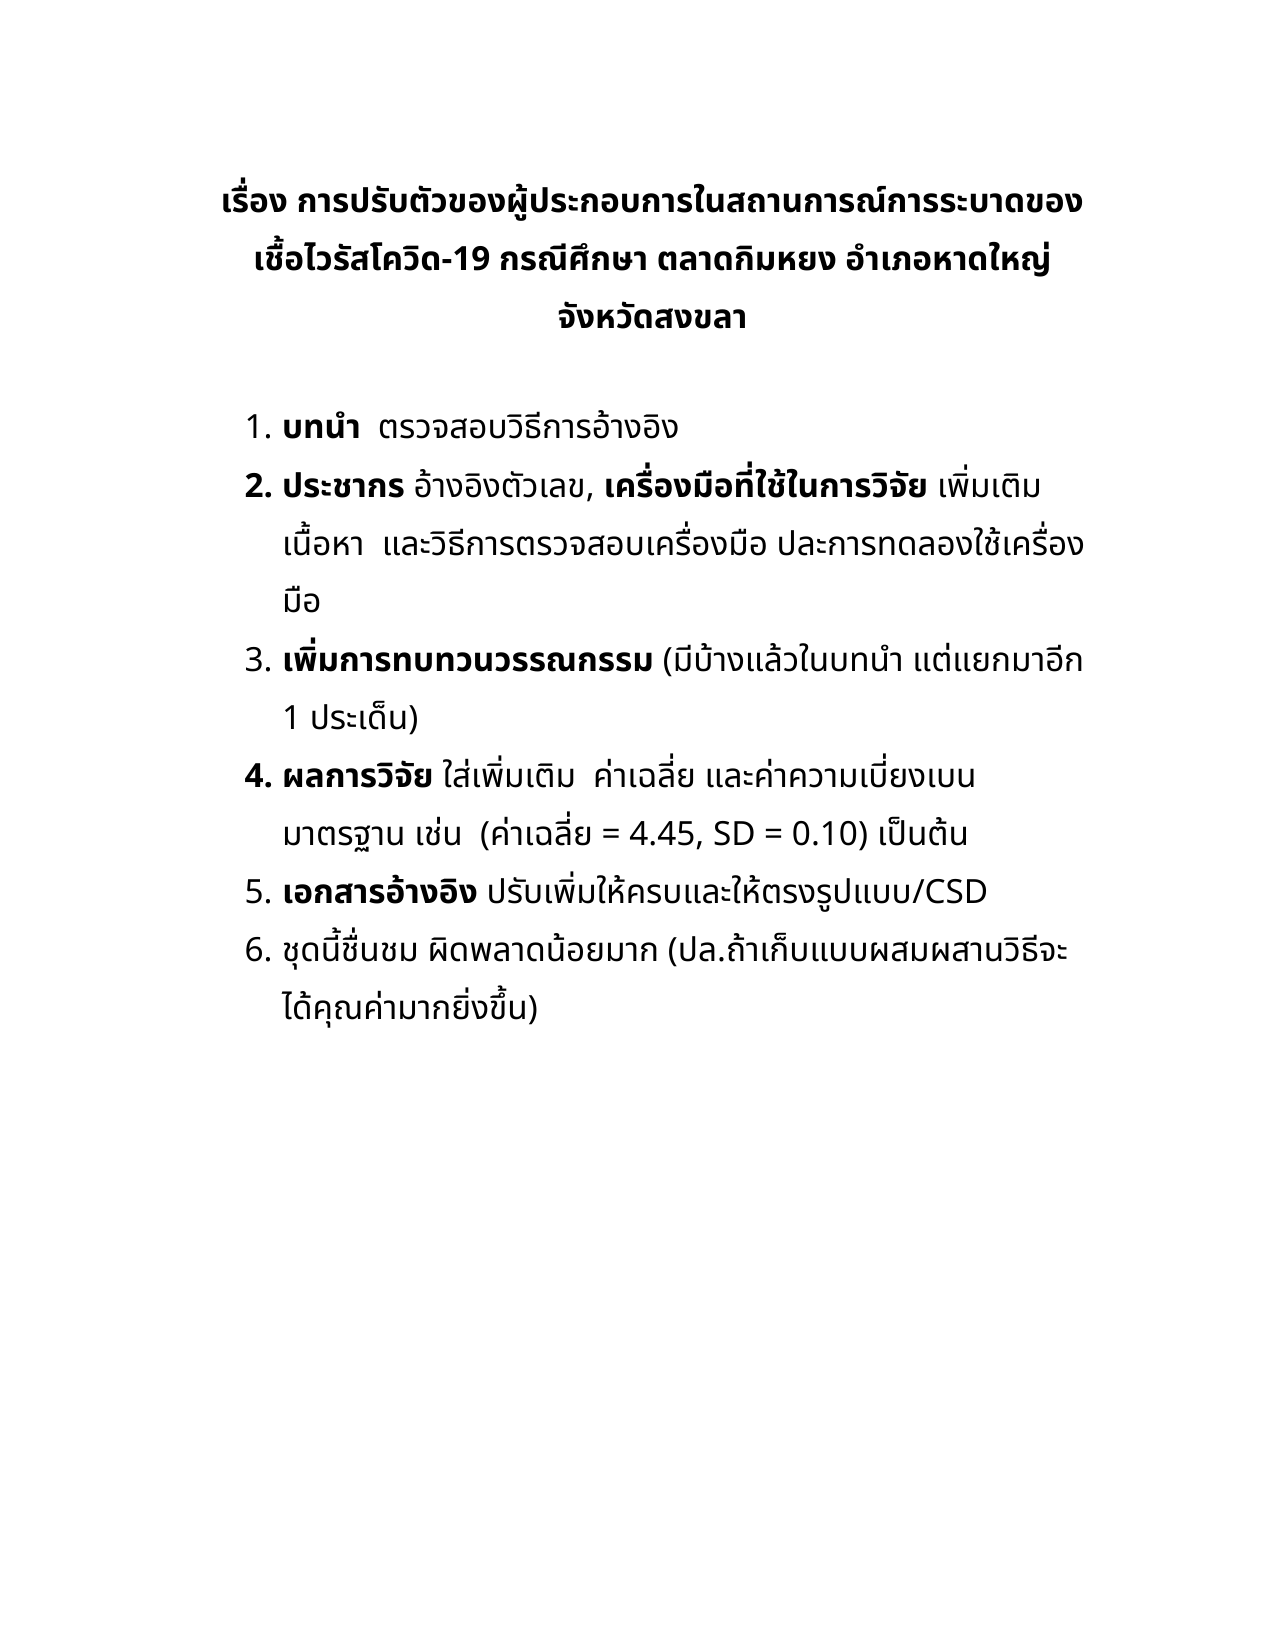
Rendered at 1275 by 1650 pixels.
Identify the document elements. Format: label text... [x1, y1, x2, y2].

text เรื่อง การปรับตัวของผู้ประกอบการในสถานการณ์การระบาดของเชื้อไวรัสโควิด-19 กรณีศึกษา ตลาดกิมหยง อำเภอหาดใหญ่ จังหวัดสงขลา [207, 177, 1098, 344]
list บทนำ ตรวจสอบวิธีการอ้างอิง [244, 403, 1098, 454]
list ประชากร อ้างอิงตัวเลข, เครื่องมือที่ใช้ในการวิจัย เพิ่มเติมเนื้อหา และวิธีการตรวจสอบเครื่องมือ ปละการทดลองใช้เครื่องมือ [244, 461, 1098, 628]
list ชุดนี้ชื่นชม ผิดพลาดน้อยมาก (ปล.ถ้าเก็บแบบผสมผสานวิธีจะได้คุณค่ามากยิ่งขึ้น) [244, 926, 1098, 1035]
list ผลการวิจัย ใส่เพิ่มเติม ค่าเฉลี่ย และค่าความเบี่ยงเบนมาตรฐาน เช่น (ค่าเฉลี่ย = 4.45, SD = 0.10) เป็นต้น [244, 752, 1098, 860]
list เพิ่มการทบทวนวรรณกรรม (มีบ้างแล้วในบทนำ แต่แยกมาอีก 1 ประเด็น) [244, 635, 1098, 744]
list เอกสารอ้างอิง ปรับเพิ่มให้ครบและให้ตรงรูปแบบ/CSD [244, 868, 1098, 918]
